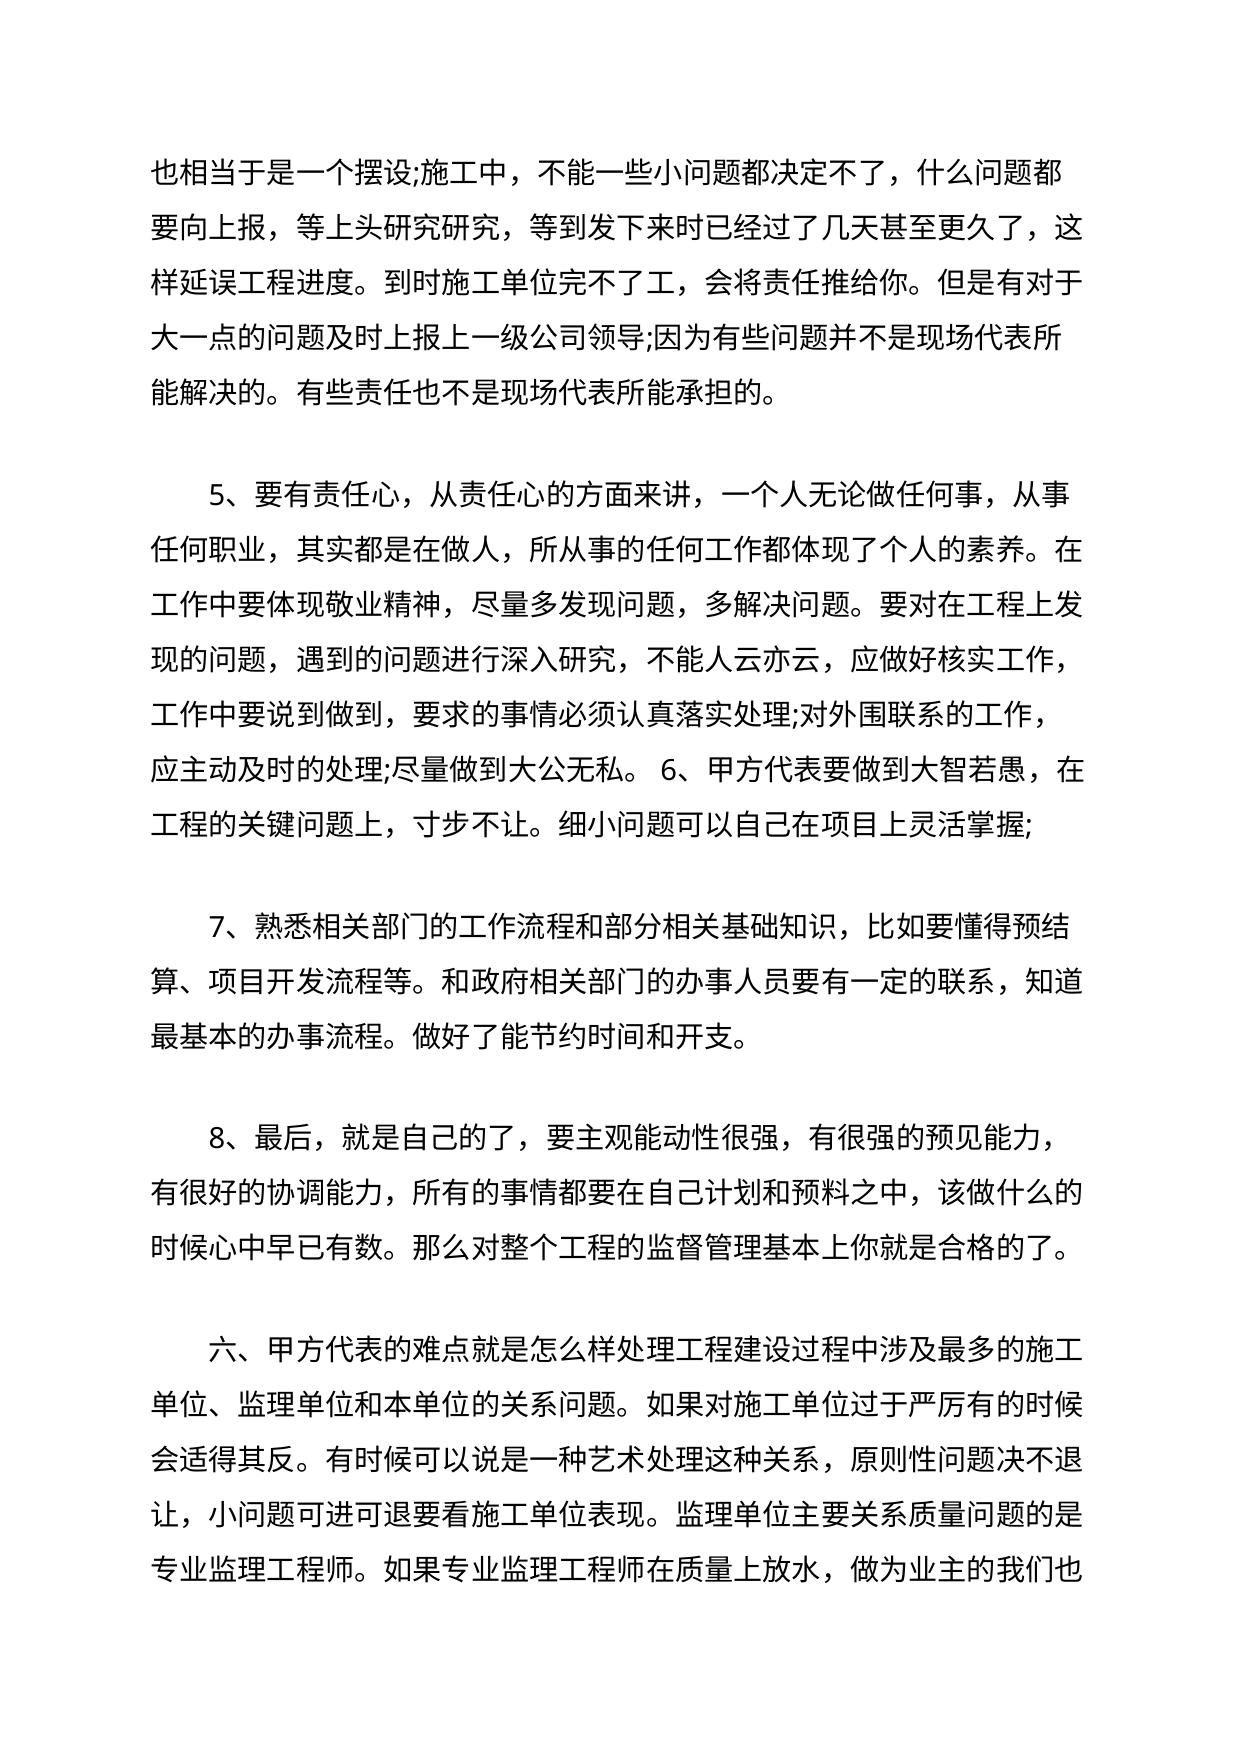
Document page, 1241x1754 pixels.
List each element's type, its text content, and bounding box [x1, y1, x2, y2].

text 8、最后，就是自己的了，要主观能动性很强，有很强的预见能力，有很好的协调能力，所有的事情都要在自己计划和预料之中，该做什么的时候心中早已有数。那么对整个工程的监督管理基本上你就是合格的了。 [150, 1115, 1090, 1267]
text 7、熟悉相关部门的工作流程和部分相关基础知识，比如要懂得预结算、项目开发流程等。和政府相关部门的办事人员要有一定的联系，知道最基本的办事流程。做好了能节约时间和开支。 [150, 903, 1090, 1055]
text 5、要有责任心，从责任心的方面来讲，一个人无论做任何事，从事任何职业，其实都是在做人，所从事的任何工作都体现了个人的素养。在工作中要体现敬业精神，尽量多发现问题，多解决问题。要对在工程上发现的问题，遇到的问题进行深入研究，不能人云亦云，应做好核实工作，工作中要说到做到，要求的事情必须认真落实处理;对外围联系的工作，应主动及时的处理;尽量做到大公无私。 6、甲方代表要做到大智若愚，在工程的关键问题上，寸步不让。细小问题可以自己在项目上灵活掌握; [150, 472, 1090, 844]
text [150, 1327, 1090, 1588]
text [150, 150, 1090, 412]
